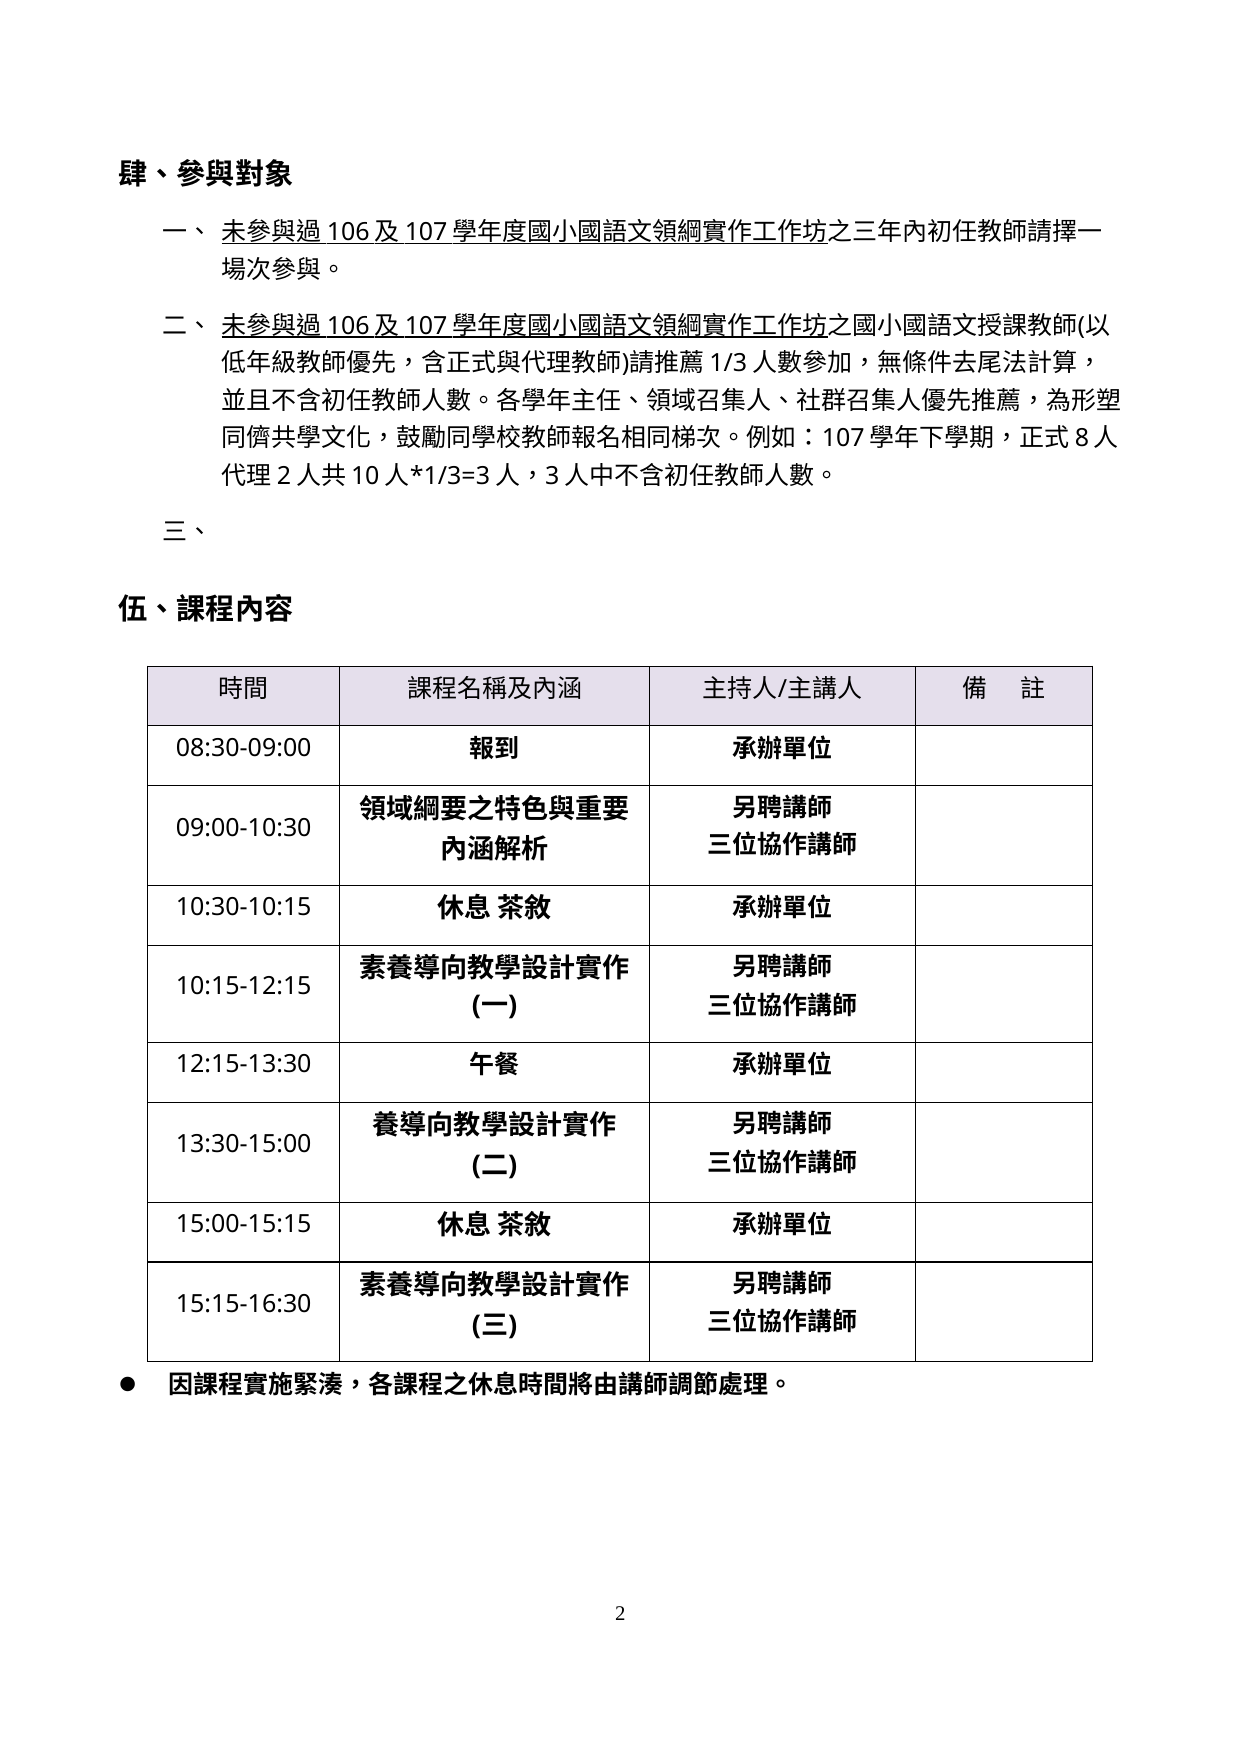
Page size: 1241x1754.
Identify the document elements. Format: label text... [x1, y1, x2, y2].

table_cell [916, 786, 1092, 885]
table_cell 承辦單位 [650, 1043, 915, 1102]
table_header 備 註 [916, 667, 1092, 725]
table_cell [916, 1043, 1092, 1102]
table_header 課程名稱及內涵 [340, 667, 649, 725]
table_cell 08:30-09:00 [148, 726, 339, 785]
table_cell [916, 1263, 1092, 1361]
table_cell [916, 946, 1092, 1042]
table_cell [916, 1203, 1092, 1261]
table_cell 素養導向教學設計實作(一) [340, 946, 649, 1042]
text 伍、課程內容 [118, 567, 1122, 647]
table_cell 15:00-15:15 [148, 1203, 339, 1261]
table_cell [916, 1103, 1092, 1202]
table_cell [916, 886, 1092, 945]
table_cell 承辦單位 [650, 726, 915, 785]
table_cell 12:15-13:30 [148, 1043, 339, 1102]
list 因課程實施緊湊，各課程之休息時間將由講師調節處理。 [118, 1362, 1122, 1402]
list 未參與過106及107學年度國小國語文領綱實作工作坊之三年內初任教師請擇一場次參與。 [162, 211, 1122, 286]
table_cell 承辦單位 [650, 886, 915, 945]
table_cell [916, 726, 1092, 785]
table_header 主持人/主講人 [650, 667, 915, 725]
table_header 時間 [148, 667, 339, 725]
table_cell 10:30-10:15 [148, 886, 339, 945]
table_cell 10:15-12:15 [148, 946, 339, 1042]
table_cell 15:15-16:30 [148, 1263, 339, 1361]
table_cell 13:30-15:00 [148, 1103, 339, 1202]
table_cell 素養導向教學設計實作(三) [340, 1263, 649, 1361]
table_cell 另聘講師 三位協作講師 [650, 1263, 915, 1361]
table_cell 09:00-10:30 [148, 786, 339, 885]
table_cell 另聘講師 三位協作講師 [650, 786, 915, 885]
list 未參與過106及107學年度國小國語文領綱實作工作坊之國小國語文授課教師(以低年級教師優先，含正式與代理教師)請推薦1/3人數參加，無條件去尾法計算，並且不含初任教師人數。各學年主任、領域召集人、社群召集人優先推薦，為形塑同儕共學文化，鼓勵同學校教師報名相同梯次。例如：107學年下學期，正式8人代理2人共10人*1/3=3人，3人中不含初任教師人數。 [162, 304, 1122, 492]
table_cell 領域綱要之特色與重要內涵解析 [340, 786, 649, 885]
table_cell 休息 茶敘 [340, 886, 649, 945]
table_cell 午餐 [340, 1043, 649, 1102]
table_cell 休息 茶敘 [340, 1203, 649, 1261]
text 肆、參與對象 [118, 154, 1122, 192]
table_cell 另聘講師 三位協作講師 [650, 946, 915, 1042]
table_cell 報到 [340, 726, 649, 785]
table_cell 承辦單位 [650, 1203, 915, 1261]
table_cell 養導向教學設計實作(二) [340, 1103, 649, 1202]
table_cell 另聘講師 三位協作講師 [650, 1103, 915, 1202]
